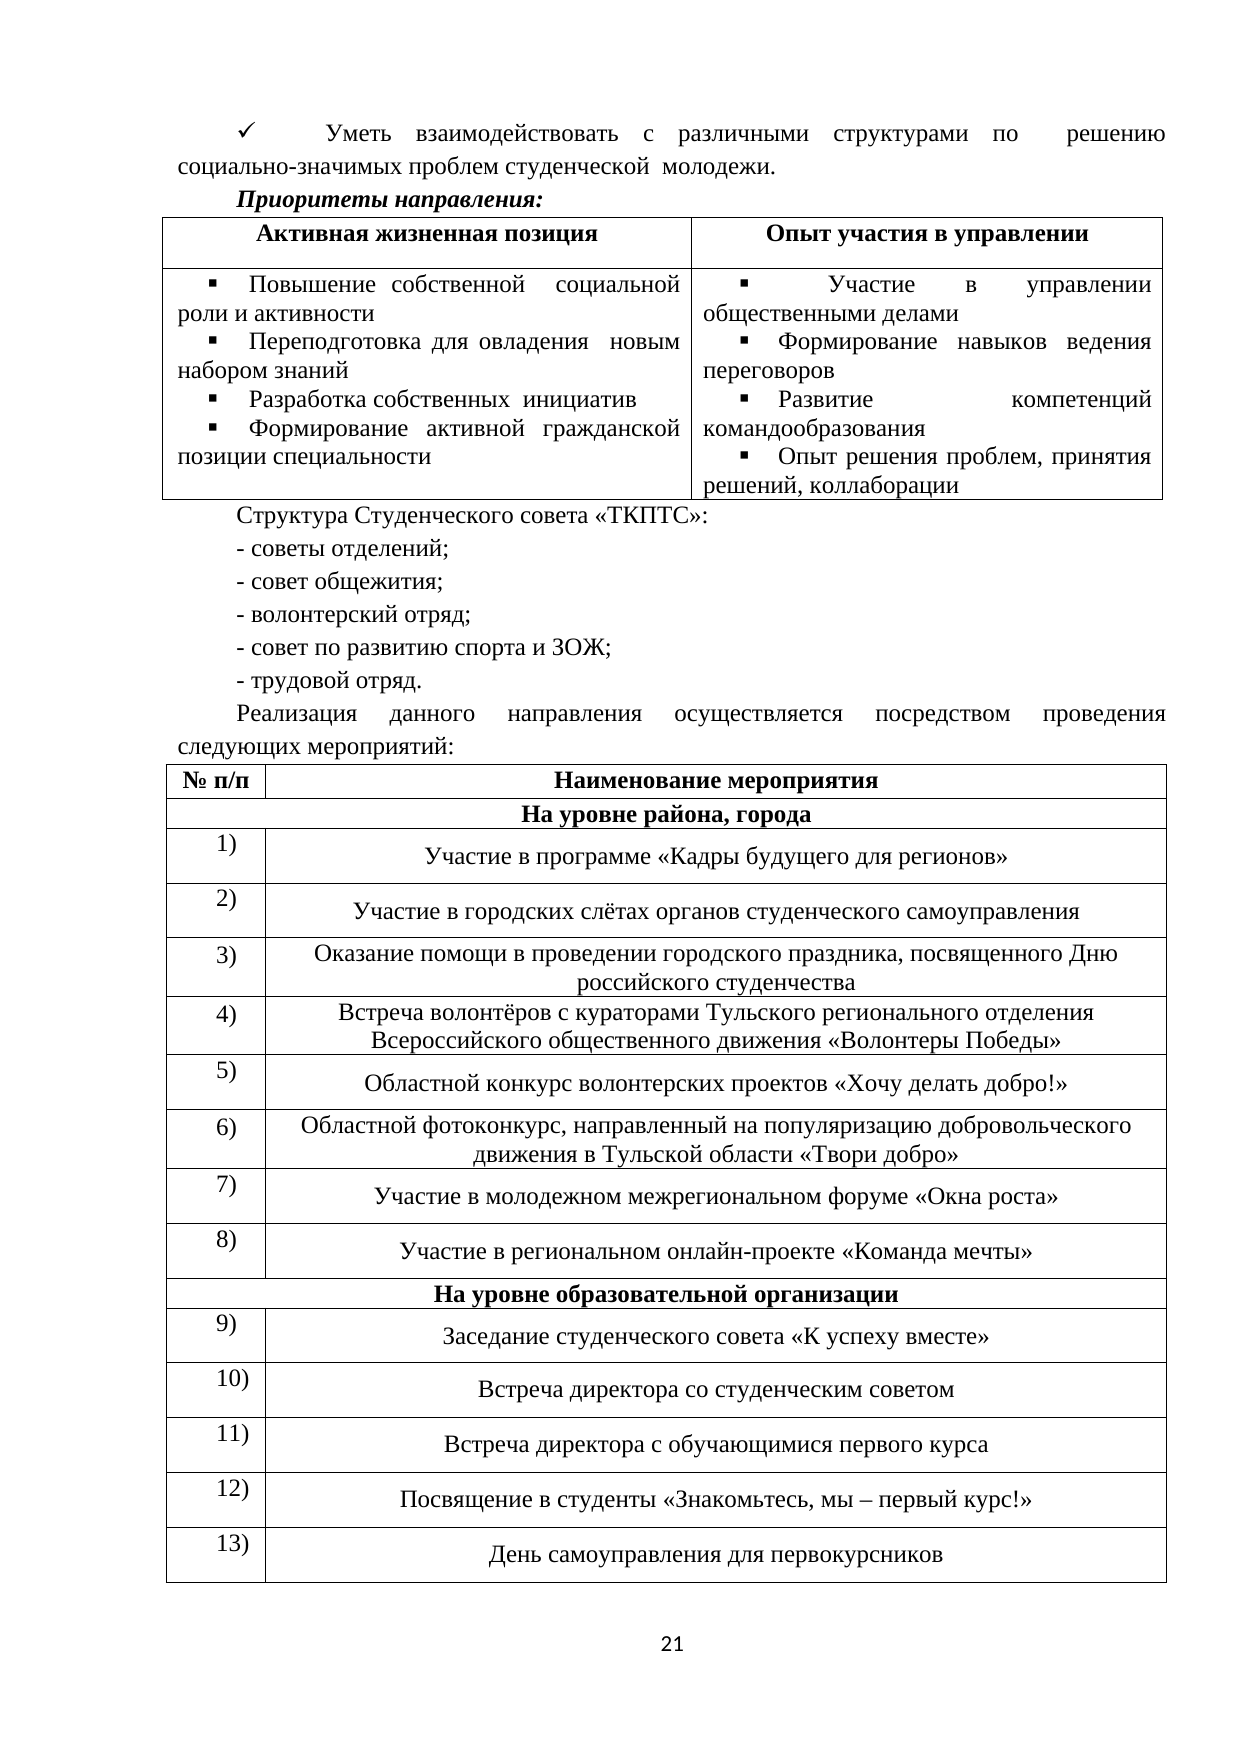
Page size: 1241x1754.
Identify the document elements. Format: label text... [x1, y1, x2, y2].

table_cell Участие в управлении общественными делами Формирование навыков ведения переговоров Развитие компетенций командообразования Опыт решения проблем, принятия решений, коллаборации [692, 269, 1162, 499]
table_cell Посвящение в студенты «Знакомьтесь, мы – первый курс!» [266, 1473, 1166, 1527]
table_cell [167, 829, 265, 882]
table_cell Оказание помощи в проведении городского праздника, посвященного Дню российского студенчества [266, 938, 1166, 996]
text - трудовой отряд. [177, 665, 1167, 694]
table_header Наименование мероприятия [266, 765, 1166, 798]
table_cell Повышение собственной социальной роли и активности Переподготовка для овладения новым набором знаний Разработка собственных инициатив Формирование активной гражданской позиции специальности [163, 269, 691, 499]
table_cell Областной фотоконкурс, направленный на популяризацию добровольческого движения в Тульской области «Твори добро» [266, 1110, 1166, 1168]
table_cell [167, 1473, 265, 1527]
table_header Активная жизненная позиция [163, 218, 691, 268]
text Структура Студенческого совета «ТКПТС»: [177, 500, 1167, 529]
text Приоритеты направления: [177, 184, 1167, 213]
table_cell Участие в городских слётах органов студенческого самоуправления [266, 884, 1166, 937]
table_header № п/п [167, 765, 265, 798]
text - советы отделений; [177, 533, 1167, 562]
table_cell День самоуправления для первокурсников [266, 1528, 1166, 1582]
text - совет общежития; [177, 566, 1167, 595]
table_cell [167, 1418, 265, 1472]
table_cell [167, 938, 265, 996]
table_cell [167, 1224, 265, 1278]
text - волонтерский отряд; [177, 599, 1167, 628]
table_cell На уровне образовательной организации [167, 1279, 1166, 1307]
table_cell Заседание студенческого совета «К успеху вместе» [266, 1309, 1166, 1362]
table_header Опыт участия в управлении [692, 218, 1162, 268]
list Уметь взаимодействовать с различными структурами по решению социально-значимых проблем студенческой молодежи. [177, 118, 1167, 180]
table_cell Областной конкурс волонтерских проектов «Хочу делать добро!» [266, 1055, 1166, 1109]
table_cell Участие в молодежном межрегиональном форуме «Окна роста» [266, 1169, 1166, 1223]
table_cell Участие в региональном онлайн-проекте «Команда мечты» [266, 1224, 1166, 1278]
text Реализация данного направления осуществляется посредством проведения следующих мероприятий: [177, 698, 1167, 760]
table_cell [167, 1528, 265, 1582]
table_cell [167, 1169, 265, 1223]
table_cell [167, 1055, 265, 1109]
table_cell На уровне района, города [167, 799, 1166, 827]
table_cell Встреча волонтёров с кураторами Тульского регионального отделения Всероссийского общественного движения «Волонтеры Победы» [266, 997, 1166, 1054]
text - совет по развитию спорта и ЗОЖ; [177, 632, 1167, 661]
table_cell [167, 1110, 265, 1168]
table_cell Встреча директора с обучающимися первого курса [266, 1418, 1166, 1472]
table_cell Встреча директора со студенческим советом [266, 1363, 1166, 1417]
table_cell [167, 997, 265, 1054]
table_cell [167, 1363, 265, 1417]
table_cell [167, 884, 265, 937]
table_cell Участие в программе «Кадры будущего для регионов» [266, 829, 1166, 882]
table_cell [167, 1309, 265, 1362]
